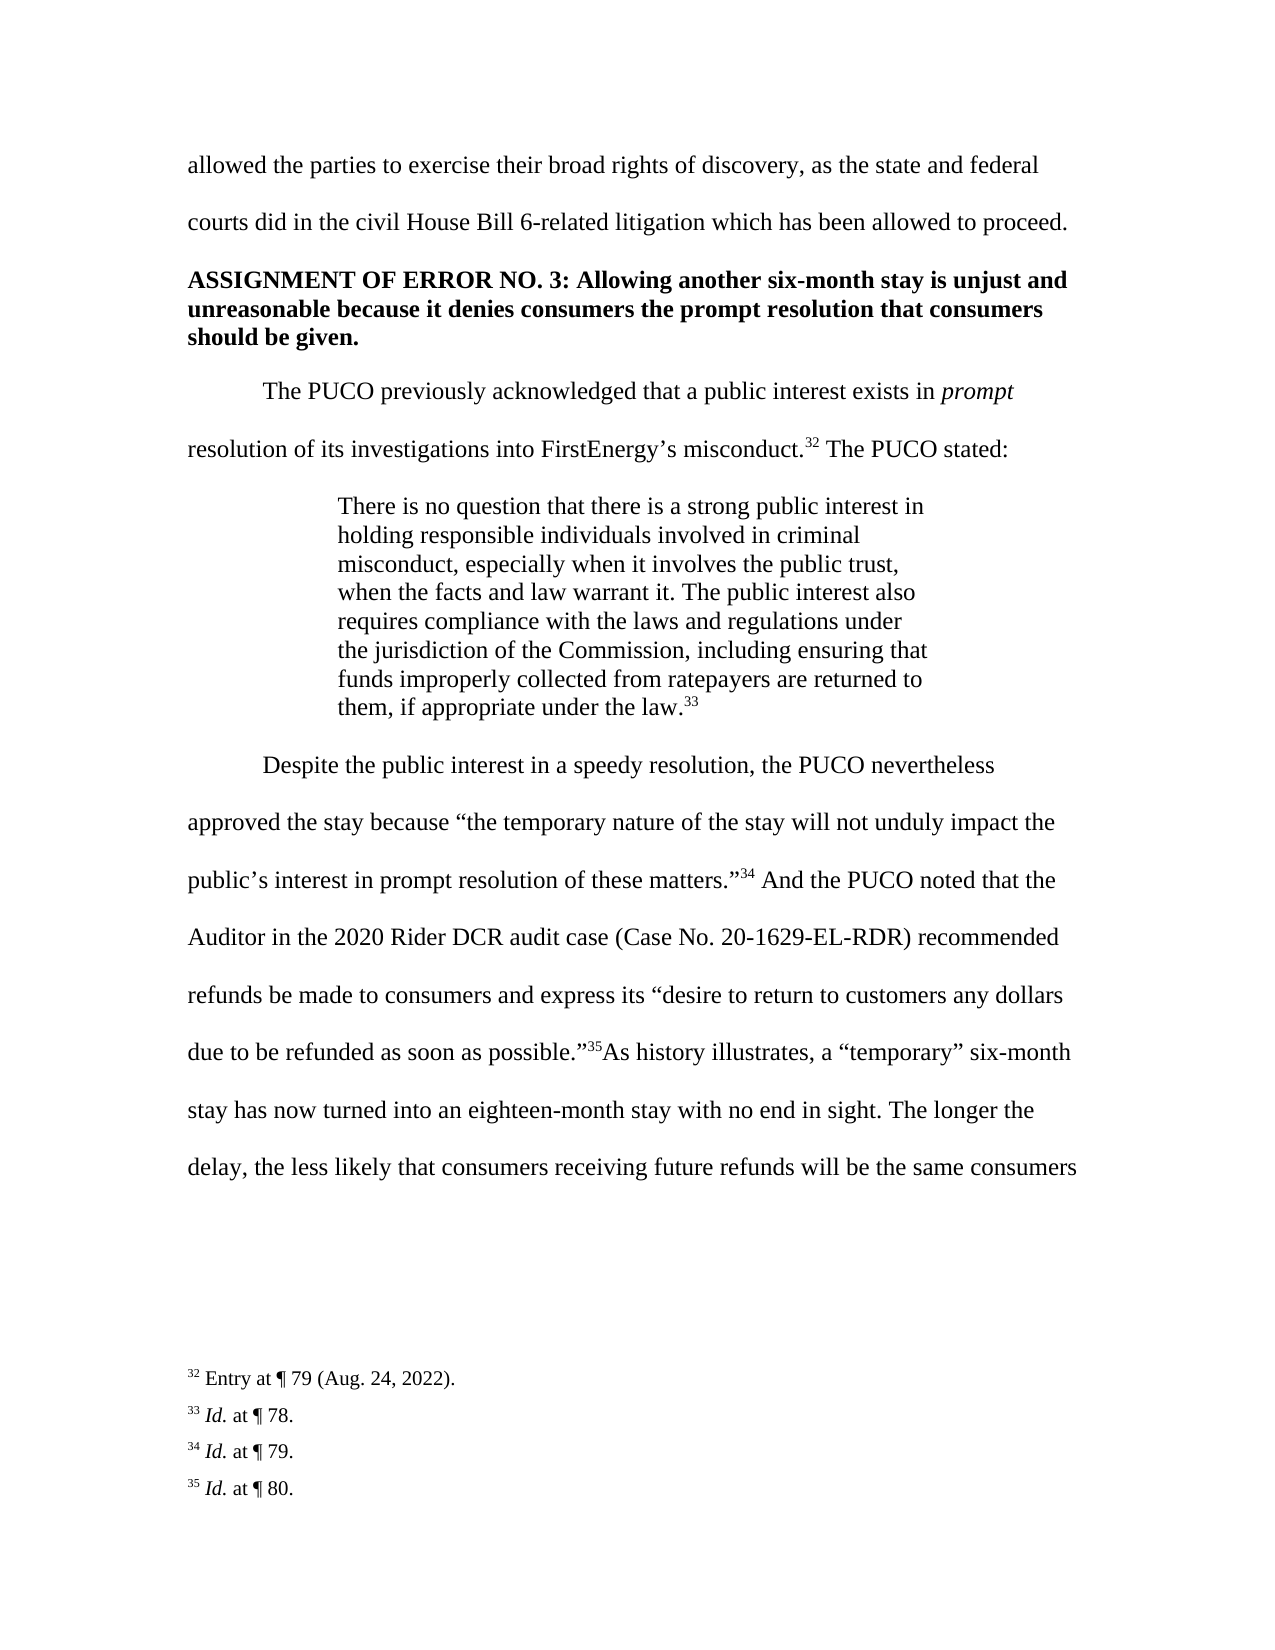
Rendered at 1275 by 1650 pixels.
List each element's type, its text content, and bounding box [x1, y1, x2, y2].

subtitle ASSIGNMENT OF ERROR NO. 3: Allowing another six-month stay is unjust and unreasonable because it denies consumers the prompt resolution that consumers should be given. [187, 265, 1087, 351]
text The PUCO previously acknowledged that a public interest exists in prompt resolution of its investigations into FirstEnergy’s misconduct. The PUCO stated: [187, 376, 1087, 462]
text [187, 150, 1087, 236]
text There is no question that there is a strong public interest in holding responsible individuals involved in criminal misconduct, especially when it involves the public trust, when the facts and law warrant it. The public interest also requires compliance with the laws and regulations under the jurisdiction of the Commission, including ensuring that funds improperly collected from ratepayers are returned to them, if appropriate under the law. [337, 491, 937, 721]
text Despite the public interest in a speedy resolution, the PUCO nevertheless approved the stay because “the temporary nature of the stay will not unduly impact the public’s interest in prompt resolution of these matters.” And the PUCO noted that the Auditor in the 2020 Rider DCR audit case (Case No. 20-1629-EL-RDR) recommended refunds be made to consumers and express its “desire to return to customers any dollars due to be refunded as soon as possible.”As history illustrates, a “temporary” six-month stay has now turned into an eighteen-month stay with no end in sight. The longer the delay, the less likely that consumers receiving future refunds will be the same consumers [187, 750, 1087, 1181]
